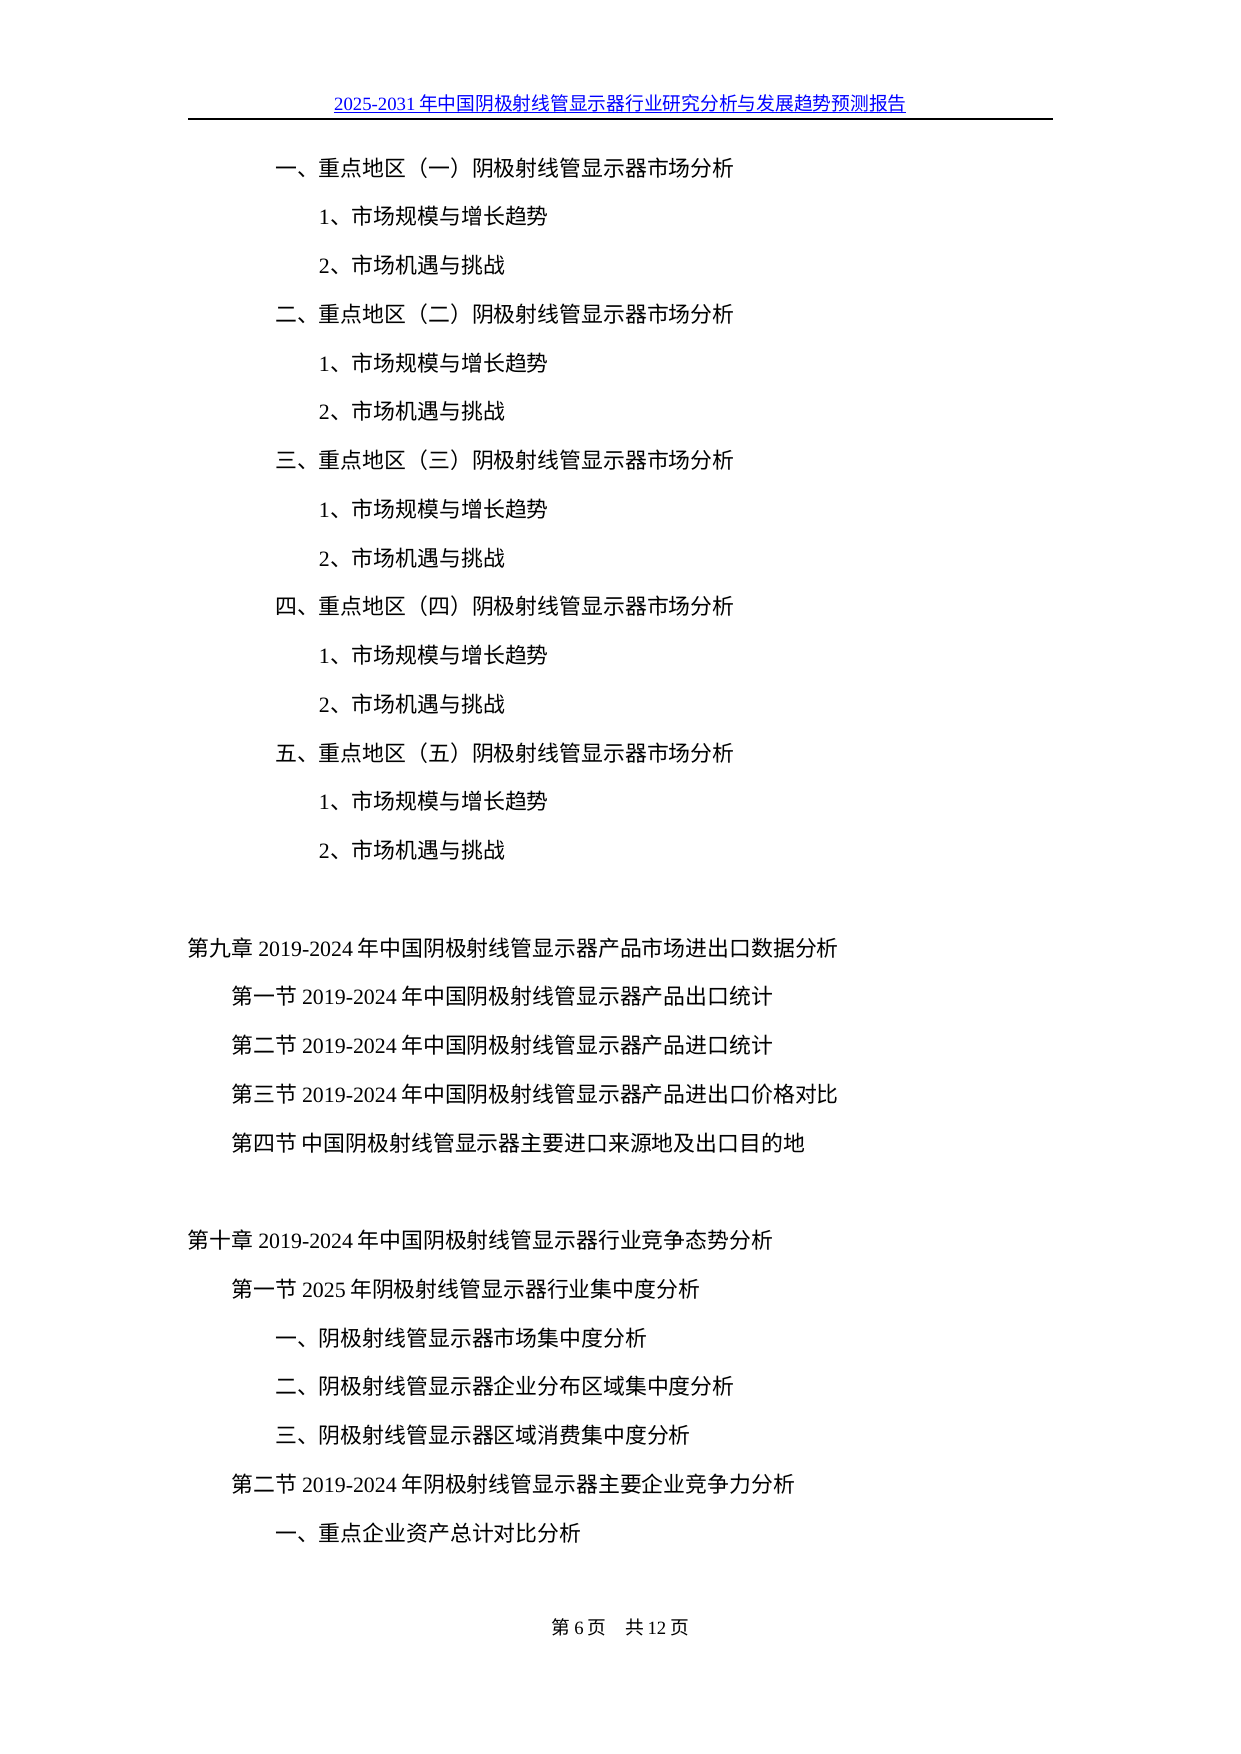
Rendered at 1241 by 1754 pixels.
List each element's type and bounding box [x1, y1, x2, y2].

text [187, 150, 1053, 1548]
